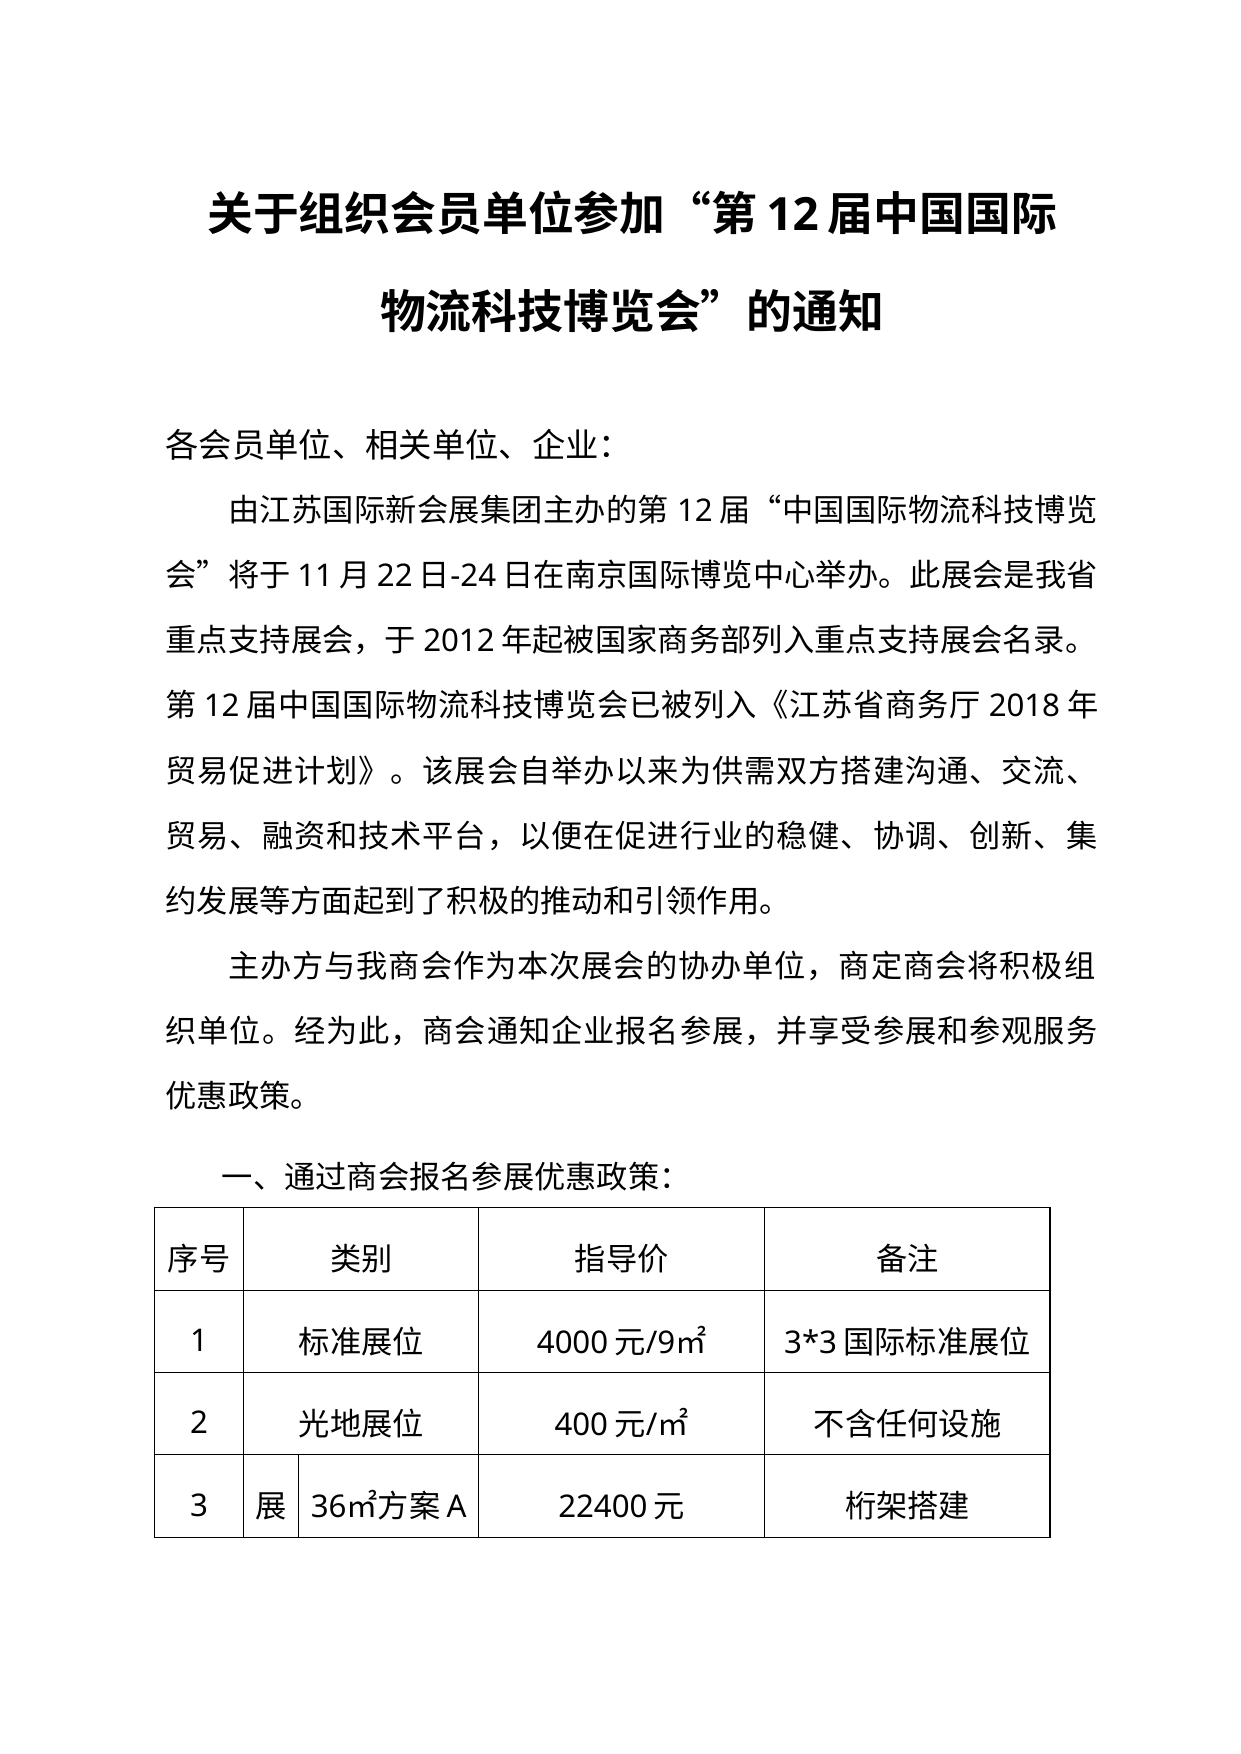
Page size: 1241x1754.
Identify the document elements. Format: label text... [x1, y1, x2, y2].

table_cell 3*3国际标准展位 [765, 1291, 1049, 1372]
table_header 指导价 [479, 1208, 764, 1289]
table_cell 400元/㎡ [479, 1373, 764, 1454]
table_cell 22400元 [479, 1455, 764, 1537]
table_cell 3 [155, 1455, 243, 1537]
table_header 备注 [765, 1208, 1049, 1289]
table_cell 展位与搭建捆绑 [244, 1455, 298, 1537]
list 一、通过商会报名参展优惠政策： [128, 1142, 1098, 1207]
table_cell 不含任何设施 [765, 1373, 1049, 1454]
text 主办方与我商会作为本次展会的协办单位，商定商会将积极组织单位。经为此，商会通知企业报名参展，并享受参展和参观服务优惠政策。 [165, 931, 1098, 1126]
table_header 序号 [155, 1208, 243, 1289]
text 各会员单位、相关单位、企业： [165, 411, 1098, 476]
table_header 类别 [244, 1208, 478, 1289]
table_cell 2 [155, 1373, 243, 1454]
text 物流科技博览会”的通知 [165, 259, 1098, 357]
text 关于组织会员单位参加“第12届中国国际 [165, 162, 1098, 259]
table_cell 标准展位 [244, 1291, 478, 1372]
table_cell 4000元/9㎡ [479, 1291, 764, 1372]
text 由江苏国际新会展集团主办的第12届“中国国际物流科技博览会”将于11月22日-24日在南京国际博览中心举办。此展会是我省重点支持展会，于2012年起被国家商务部列入重点支持展会名录。第12届中国国际物流科技博览会已被列入《江苏省商务厅2018年贸易促进计划》。该展会自举办以来为供需双方搭建沟通、交流、贸易、融资和技术平台，以便在促进行业的稳健、协调、创新、集约发展等方面起到了积极的推动和引领作用。 [165, 476, 1098, 931]
table_cell 36㎡方案A [299, 1455, 478, 1537]
table_cell 1 [155, 1291, 243, 1372]
table_cell 桁架搭建 [765, 1455, 1049, 1537]
table_cell 光地展位 [244, 1373, 478, 1454]
